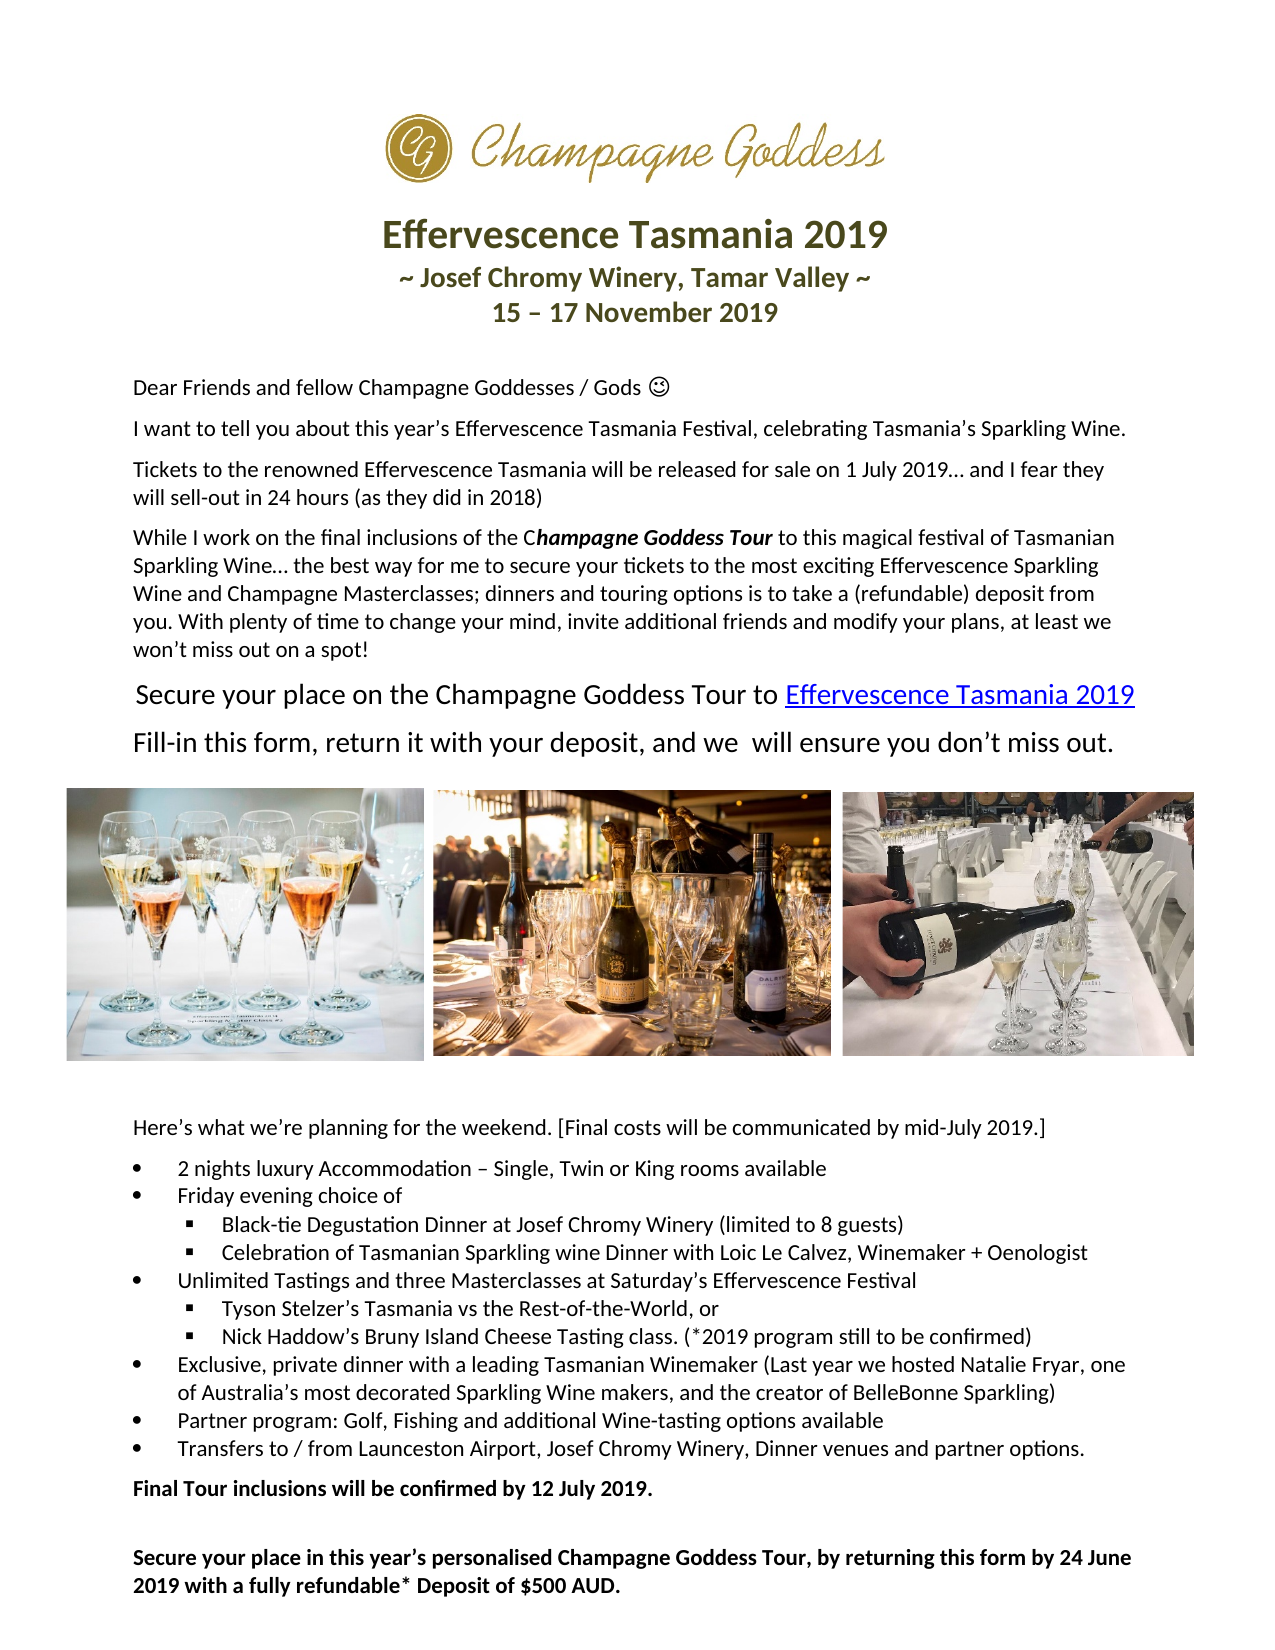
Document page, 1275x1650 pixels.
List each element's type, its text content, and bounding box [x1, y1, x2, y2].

text Fill-in this form, return it with your deposit, and we will ensure you don’t miss out. [133, 724, 1137, 759]
text Secure your place in this year’s personalised Champagne Goddess Tour, by returning this form by 24 June 2019 with a fully refundable* Deposit of $500 AUD. [133, 1543, 1137, 1599]
text Dear Friends and fellow Champagne Goddesses / Gods 😉 [133, 370, 1137, 402]
text Tickets to the renowned Effervescence Tasmania will be released for sale on 1 July 2019… and I fear they will sell-out in 24 hours (as they did in 2018) [133, 455, 1137, 511]
list Transfers to / from Launceston Airport, Josef Chromy Winery, Dinner venues and partner options. [133, 1434, 1137, 1462]
list Partner program: Golf, Fishing and additional Wine-tasting options available [133, 1406, 1137, 1434]
text Effervescence Tasmania 2019 [133, 208, 1137, 259]
picture [385, 114, 885, 183]
text Secure your place on the Champagne Goddess Tour to Effervescence Tasmania 2019 [133, 676, 1137, 711]
list Unlimited Tastings and three Masterclasses at Saturday’s Effervescence Festival [133, 1266, 1137, 1294]
list 2 nights luxury Accommodation – Single, Twin or King rooms available [133, 1154, 1137, 1182]
text 15 – 17 November 2019 [133, 294, 1137, 330]
list Friday evening choice of [133, 1182, 1137, 1210]
list Nick Haddow’s Bruny Island Cheese Tasting class. (*2019 program still to be confirmed) [184, 1322, 1137, 1350]
text While I work on the final inclusions of the Champagne Goddess Tour to this magical festival of Tasmanian Sparkling Wine… the best way for me to secure your tickets to the most exciting Effervescence Sparkling Wine and Champagne Masterclasses; dinners and touring options is to take a (refundable) deposit from you. With plenty of time to change your mind, invite additional friends and modify your plans, at least we won’t miss out on a spot! [133, 523, 1137, 663]
text ~ Josef Chromy Winery, Tamar Valley ~ [133, 259, 1137, 294]
list Tyson Stelzer’s Tasmania vs the Rest-of-the-World, or [184, 1294, 1137, 1322]
text Here’s what we’re planning for the weekend. [Final costs will be communicated by mid-July 2019.] [133, 1113, 1137, 1141]
picture [433, 790, 831, 1056]
text I want to tell you about this year’s Effervescence Tasmania Festival, celebrating Tasmania’s Sparkling Wine. [133, 414, 1137, 442]
list Celebration of Tasmanian Sparkling wine Dinner with Loic Le Calvez, Winemaker + Oenologist [184, 1238, 1137, 1266]
text Final Tour inclusions will be confirmed by 12 July 2019. [133, 1474, 1137, 1502]
list Exclusive, private dinner with a leading Tasmanian Winemaker (Last year we hosted Natalie Fryar, one of Australia’s most decorated Sparkling Wine makers, and the creator of BelleBonne Sparkling) [133, 1350, 1137, 1406]
list Black-tie Degustation Dinner at Josef Chromy Winery (limited to 8 guests) [184, 1210, 1137, 1238]
picture [66, 788, 424, 1061]
picture [842, 792, 1194, 1056]
